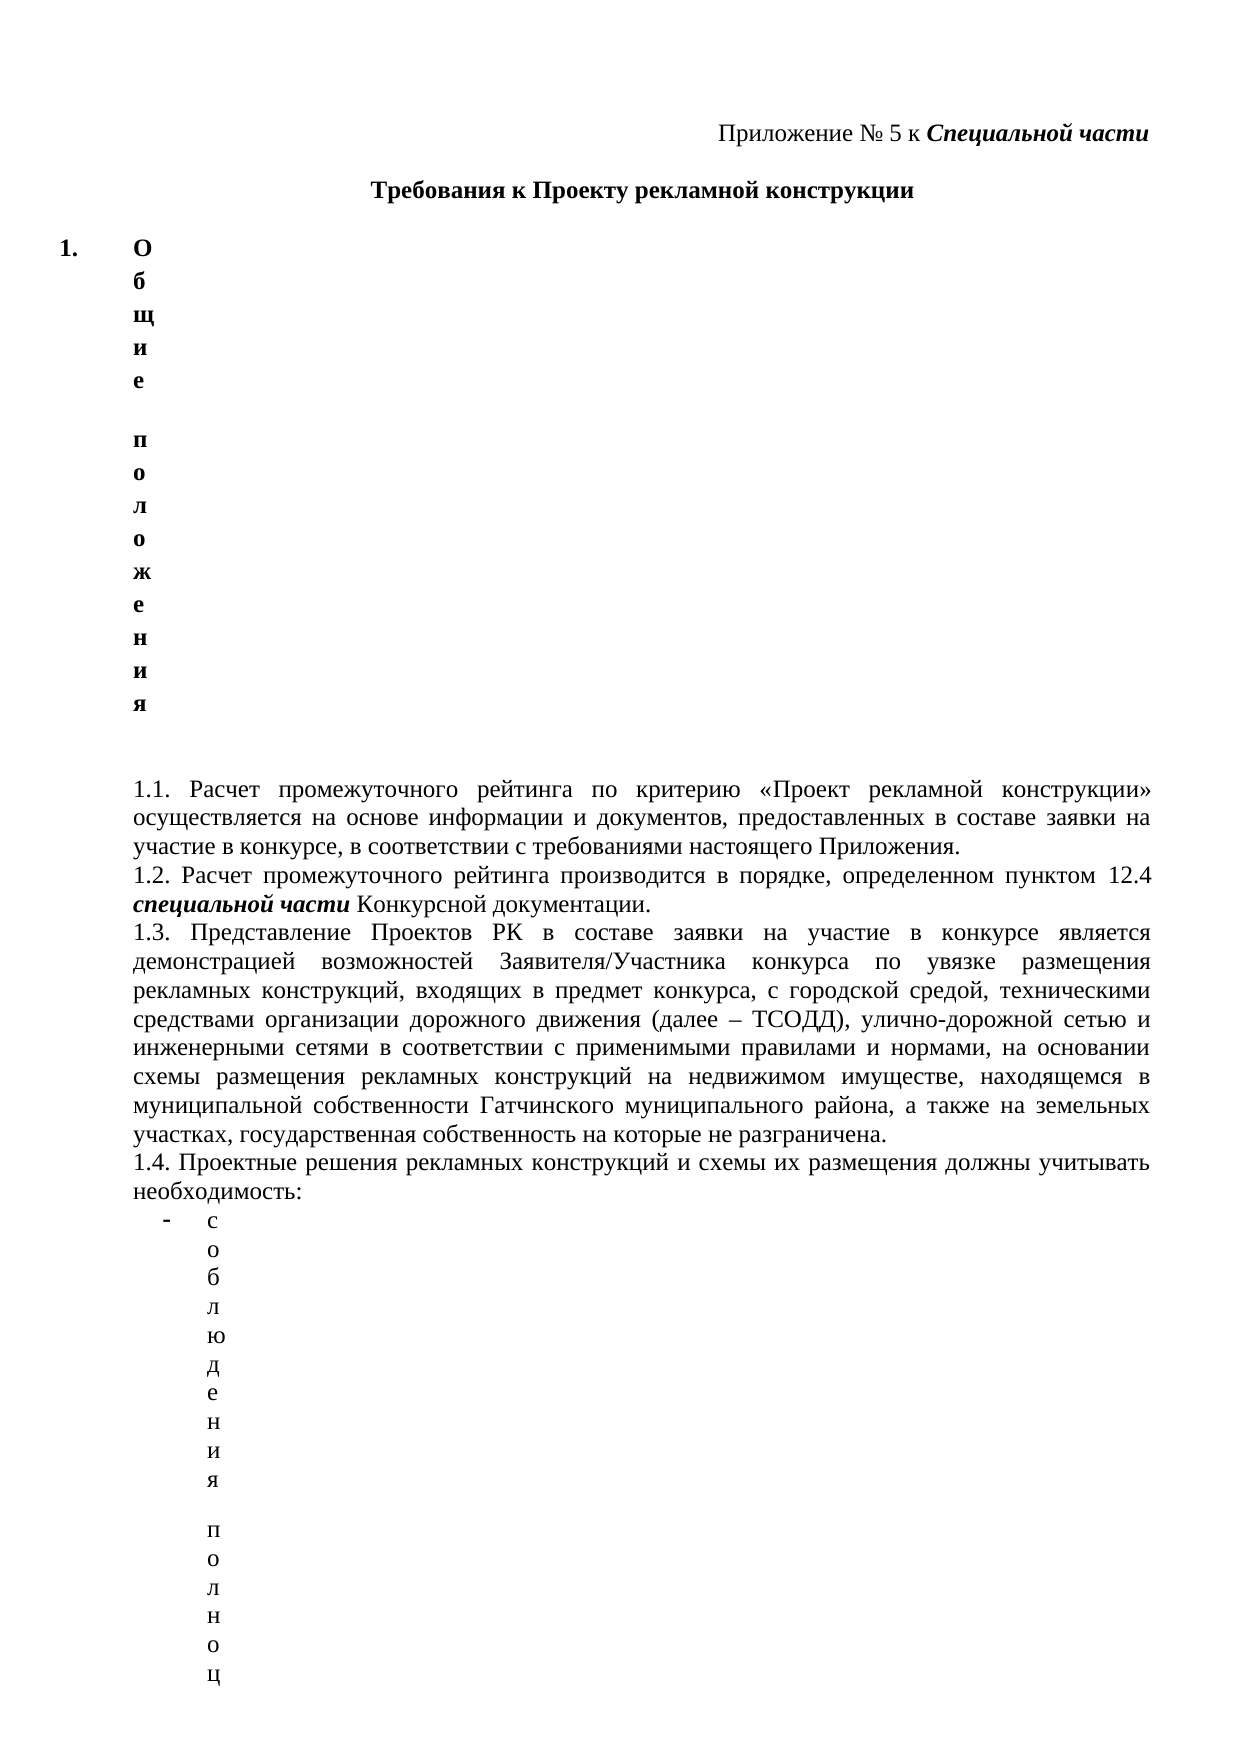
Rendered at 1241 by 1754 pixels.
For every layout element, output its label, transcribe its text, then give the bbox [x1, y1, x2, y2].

text 1.1. Расчет промежуточного рейтинга по критерию «Проект рекламной конструкции» осуществляется на основе информации и документов, предоставленных в составе заявки на участие в конкурсе, в соответствии с требованиями настоящего Приложения. [133, 774, 1152, 860]
text 1.2. Расчет промежуточного рейтинга производится в порядке, определенном пунктом 12.4 специальной части Конкурсной документации. [133, 860, 1152, 917]
text Требования к Проекту рекламной конструкции [133, 176, 1152, 204]
text 1.3. Представление Проектов РК в составе заявки на участие в конкурсе является демонстрацией возможностей Заявителя/Участника конкурса по увязке размещения рекламных конструкций, входящих в предмет конкурса, с городской средой, техническими средствами организации дорожного движения (далее – ТСОДД), улично-дорожной сетью и инженерными сетями в соответствии с применимыми правилами и нормами, на основании схемы размещения рекламных конструкций на недвижимом имуществе, находящемся в муниципальной собственности Гатчинского муниципального района, а также на земельных участках, государственная собственность на которые не разграничена. [133, 917, 1152, 1147]
text 1.4. Проектные решения рекламных конструкций и схемы их размещения должны учитывать необходимость: [133, 1147, 1152, 1205]
text Приложение № 5 к Специальной части [133, 118, 1152, 147]
